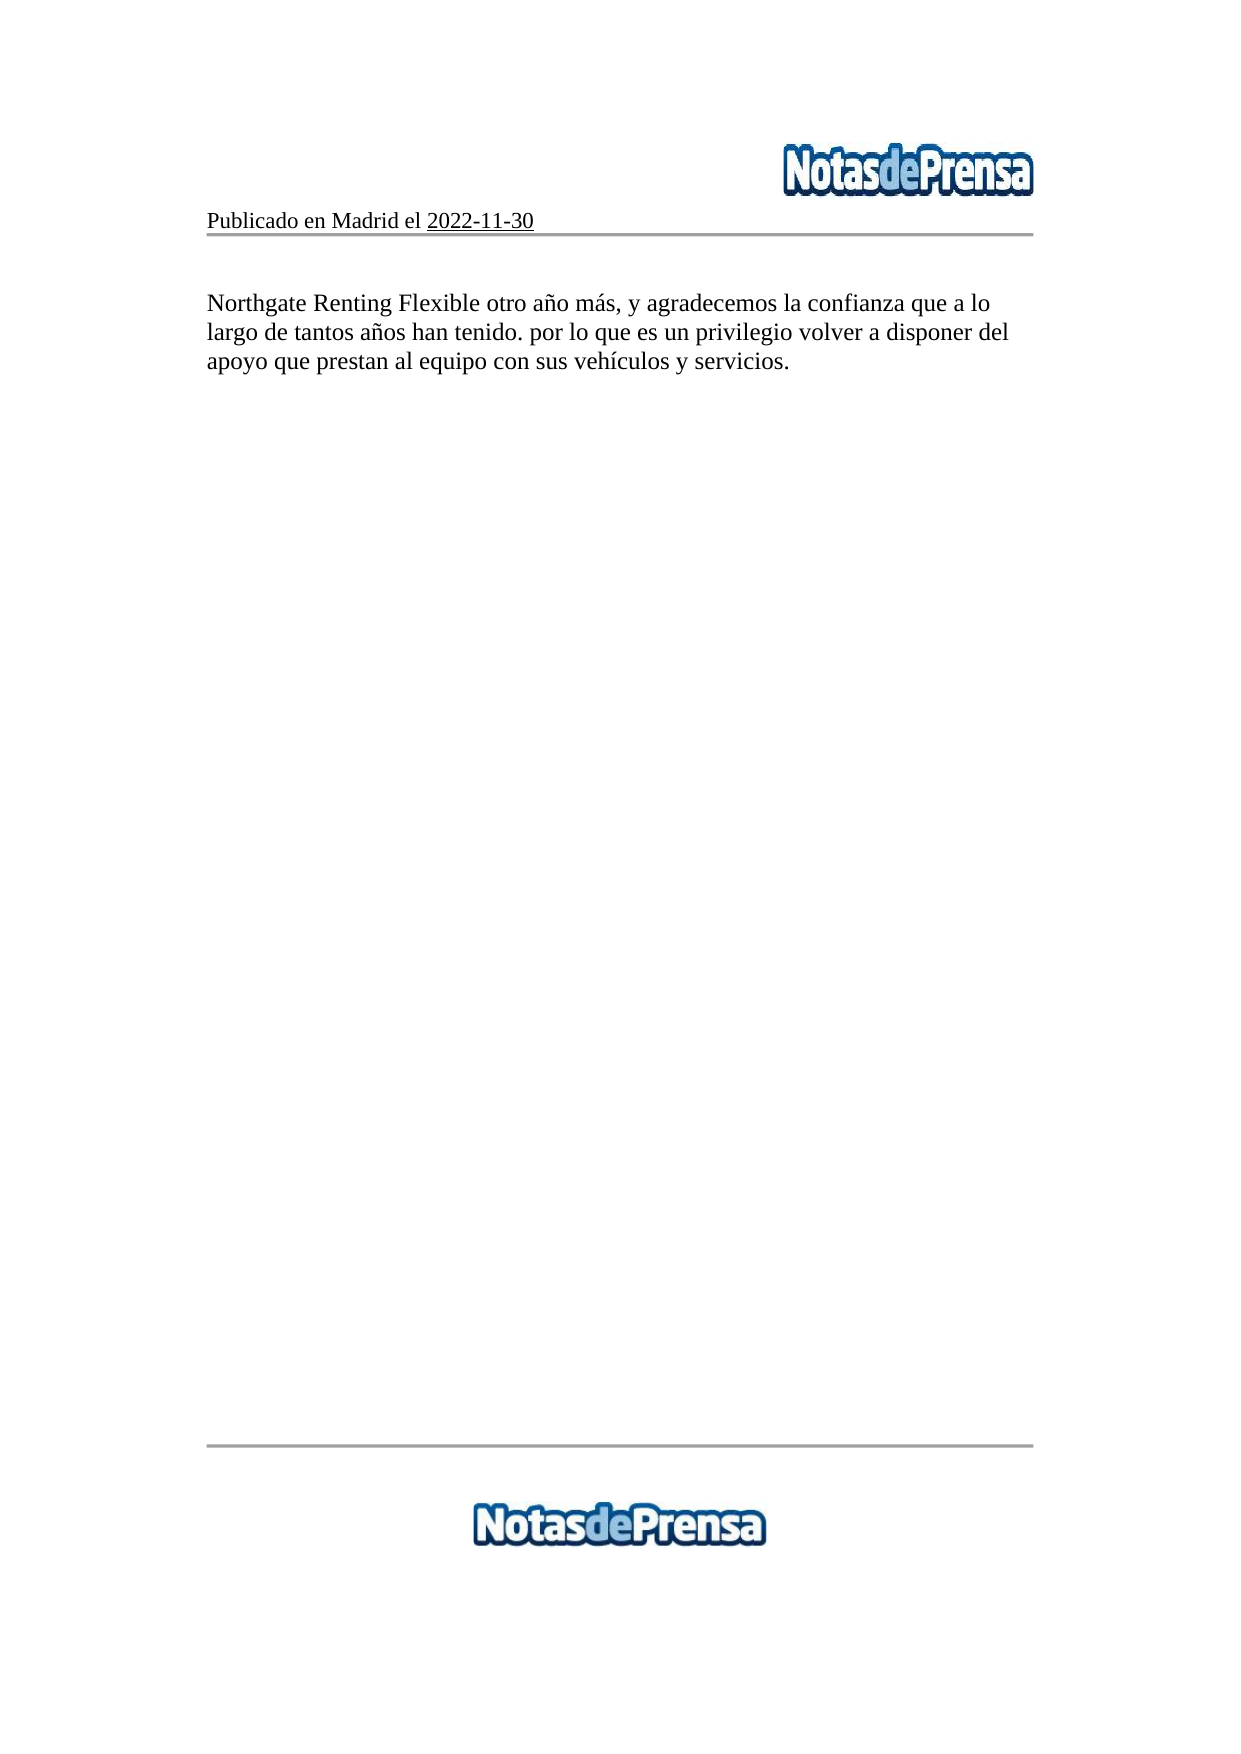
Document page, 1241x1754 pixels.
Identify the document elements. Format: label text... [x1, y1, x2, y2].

picture [783, 142, 1034, 199]
picture [473, 1501, 767, 1548]
